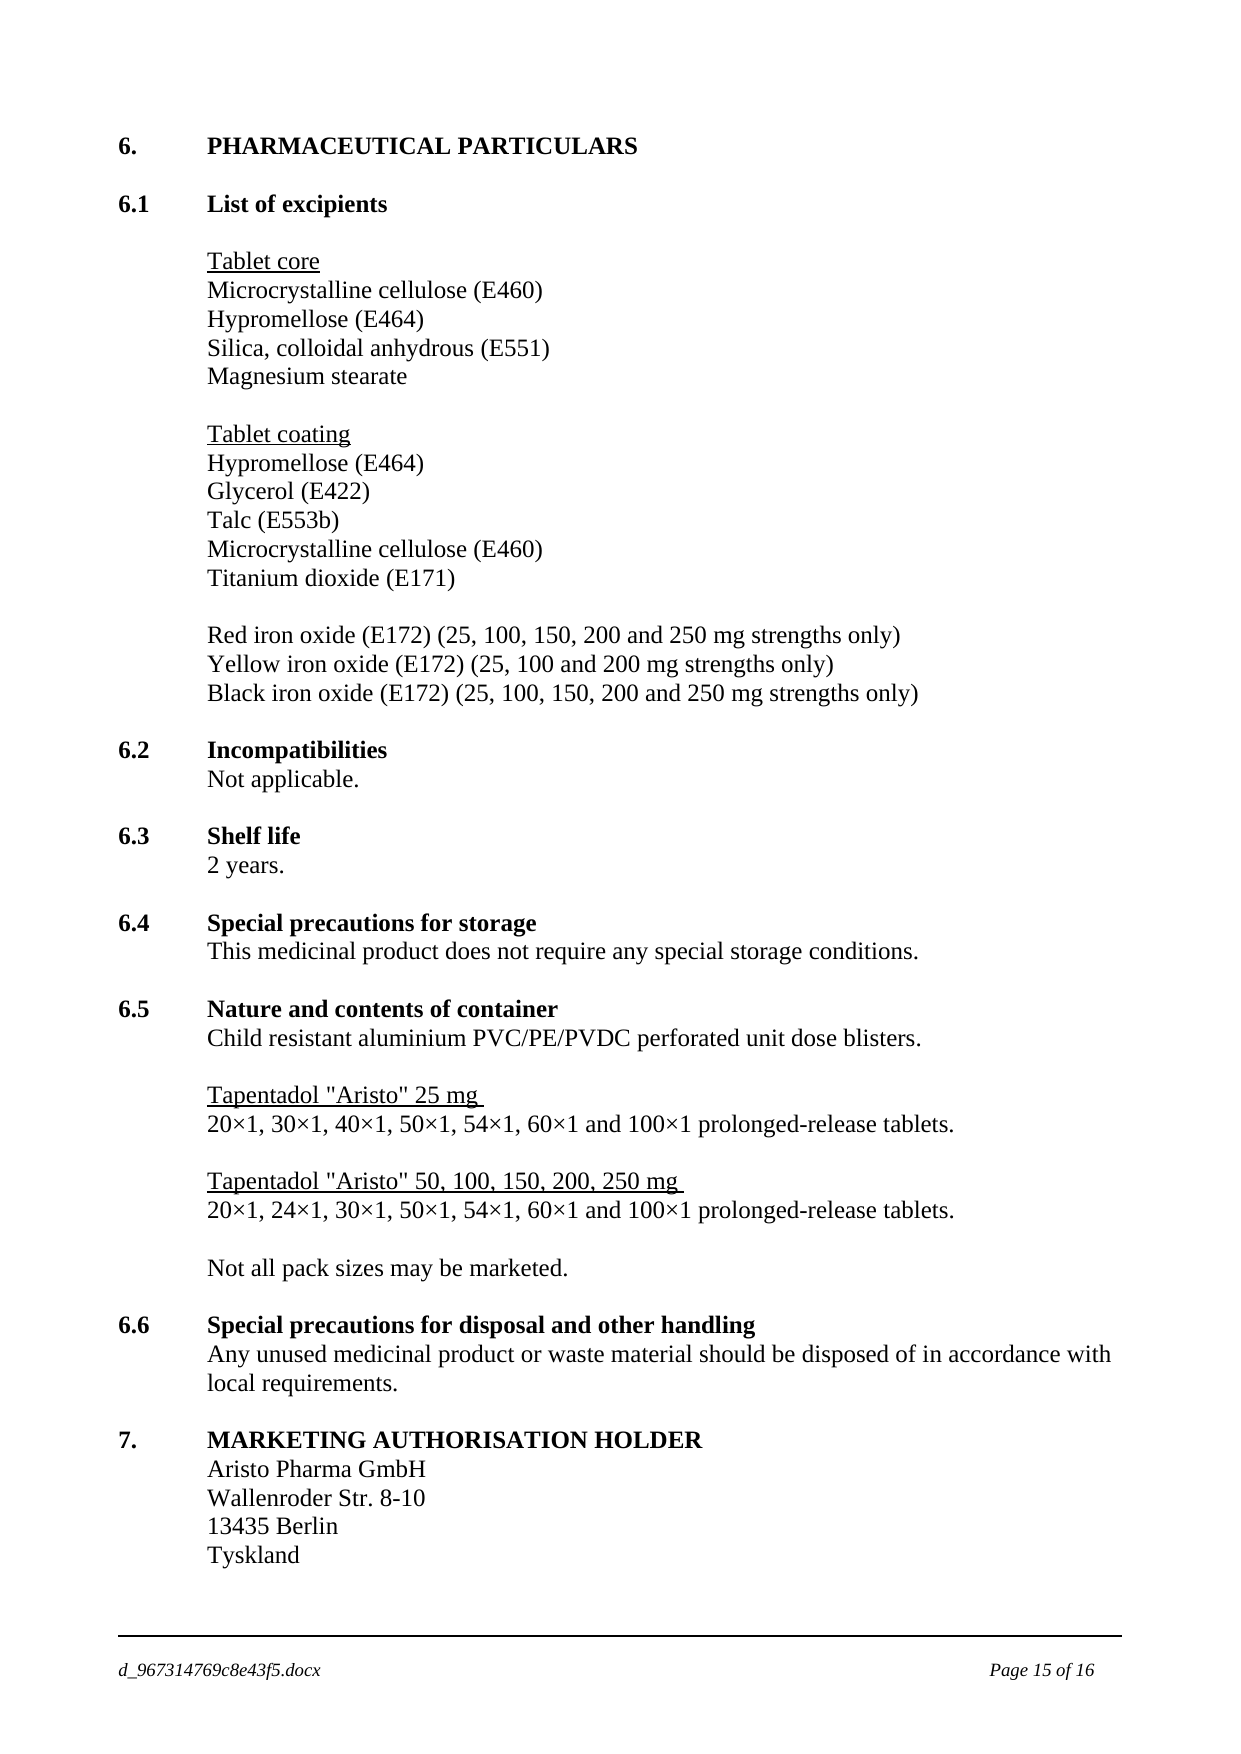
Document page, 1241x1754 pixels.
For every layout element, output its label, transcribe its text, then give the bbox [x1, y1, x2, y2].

text This medicinal product does not require any special storage conditions. [207, 936, 1122, 965]
text Child resistant aluminium PVC/PE/PVDC perforated unit dose blisters. [207, 1023, 1122, 1051]
text Red iron oxide (E172) (25, 100, 150, 200 and 250 mg strengths only) [207, 620, 1122, 649]
text 6.2 Incompatibilities [118, 735, 1122, 764]
text Tapentadol "Aristo" 25 mg [207, 1080, 1122, 1109]
text 2 years. [207, 850, 1122, 879]
text Talc (E553b) [207, 505, 1122, 534]
text Black iron oxide (E172) (25, 100, 150, 200 and 250 mg strengths only) [207, 678, 1122, 706]
text Titanium dioxide (E171) [207, 563, 1122, 591]
text Yellow iron oxide (E172) (25, 100 and 200 mg strengths only) [207, 649, 1122, 678]
text 6.6 Special precautions for disposal and other handling [118, 1310, 1122, 1339]
text Microcrystalline cellulose (E460) [207, 534, 1122, 563]
text Not applicable. [207, 764, 1122, 793]
text Not all pack sizes may be marketed. [207, 1253, 1122, 1281]
text Silica, colloidal anhydrous (E551) [207, 333, 1122, 361]
text 6. PHARMACEUTICAL PARTICULARS [118, 131, 1122, 160]
text Tablet core [207, 246, 1122, 275]
text 20×1, 24×1, 30×1, 50×1, 54×1, 60×1 and 100×1 prolonged-release tablets. [207, 1195, 1122, 1224]
text Tablet coating [207, 419, 1122, 448]
text Tapentadol "Aristo" 50, 100, 150, 200, 250 mg [207, 1166, 1122, 1195]
text Aristo Pharma GmbH [207, 1454, 1122, 1483]
text Hypromellose (E464) [207, 304, 1122, 333]
text 6.3 Shelf life [118, 821, 1122, 850]
text 6.4 Special precautions for storage [118, 908, 1122, 936]
text Any unused medicinal product or waste material should be disposed of in accordance with local requirements. [207, 1339, 1122, 1396]
text Wallenroder Str. 8-10 [207, 1483, 1122, 1511]
text 6.5 Nature and contents of container [118, 994, 1122, 1023]
text Tyskland [207, 1540, 1122, 1569]
text 7. MARKETING AUTHORISATION HOLDER [118, 1425, 1122, 1454]
text 6.1 List of excipients [118, 189, 1122, 218]
text Magnesium stearate [207, 361, 1122, 390]
text 13435 Berlin [207, 1511, 1122, 1540]
text Hypromellose (E464) [207, 448, 1122, 476]
text Glycerol (E422) [207, 476, 1122, 505]
text Microcrystalline cellulose (E460) [207, 275, 1122, 304]
text 20×1, 30×1, 40×1, 50×1, 54×1, 60×1 and 100×1 prolonged-release tablets. [207, 1109, 1122, 1138]
